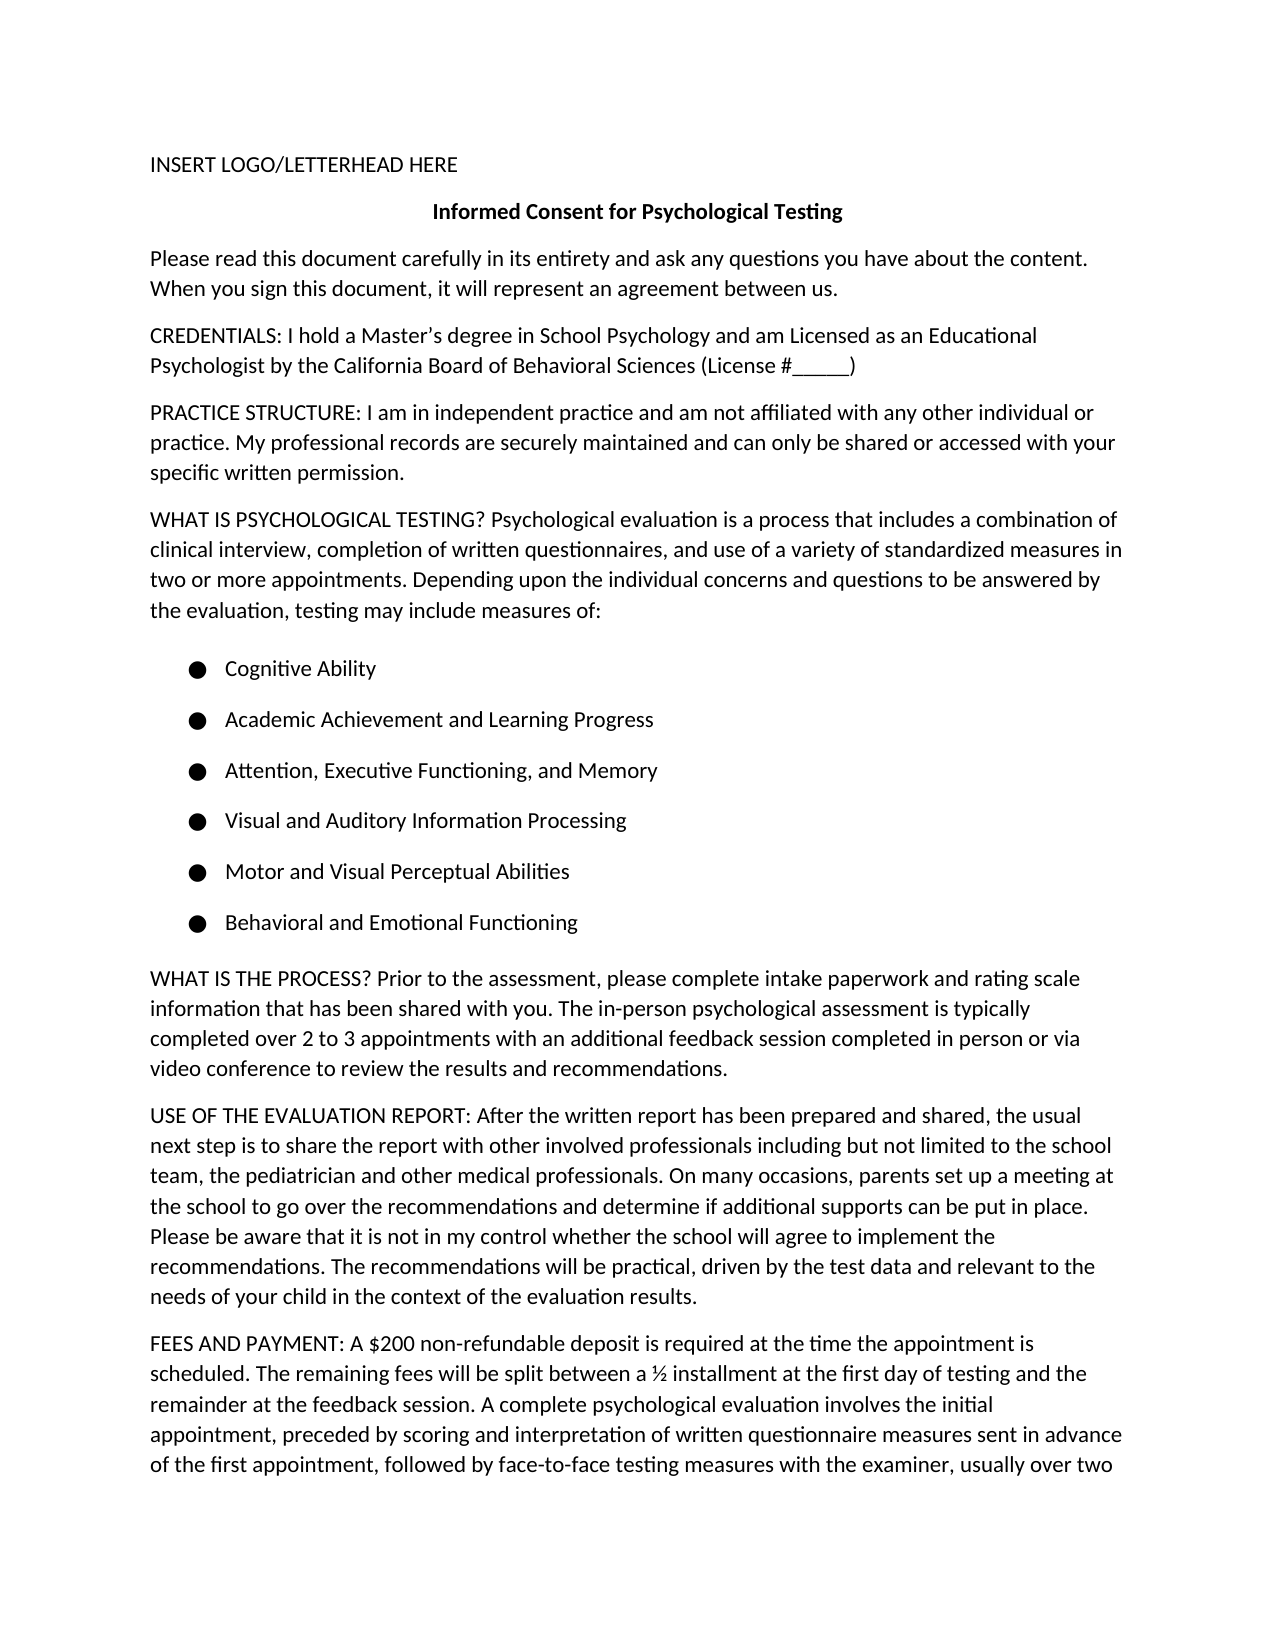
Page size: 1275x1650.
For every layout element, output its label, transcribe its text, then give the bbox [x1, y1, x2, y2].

text USE OF THE EVALUATION REPORT: After the written report has been prepared and shared, the usual next step is to share the report with other involved professionals including but not limited to the school team, the pediatrician and other medical professionals. On many occasions, parents set up a meeting at the school to go over the recommendations and determine if additional supports can be put in place. Please be aware that it is not in my control whether the school will agree to implement the recommendations. The recommendations will be practical, driven by the test data and relevant to the needs of your child in the context of the evaluation results. [150, 1101, 1125, 1311]
list Motor and Visual Perceptual Abilities [187, 846, 1125, 893]
text PRACTICE STRUCTURE: I am in independent practice and am not affiliated with any other individual or practice. My professional records are securely maintained and can only be shared or accessed with your specific written permission. [150, 398, 1125, 486]
text Please read this document carefully in its entirety and ask any questions you have about the content. When you sign this document, it will represent an agreement between us. [150, 244, 1125, 302]
text WHAT IS PSYCHOLOGICAL TESTING? Psychological evaluation is a process that includes a combination of clinical interview, completion of written questionnaires, and use of a variety of standardized measures in two or more appointments. Depending upon the individual concerns and questions to be answered by the evaluation, testing may include measures of: [150, 505, 1125, 624]
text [150, 1329, 1125, 1478]
text WHAT IS THE PROCESS? Prior to the assessment, please complete intake paperwork and rating scale information that has been shared with you. The in-person psychological assessment is typically completed over 2 to 3 appointments with an additional feedback session completed in person or via video conference to review the results and recommendations. [150, 964, 1125, 1082]
list Visual and Auditory Information Processing [187, 795, 1125, 842]
text INSERT LOGO/LETTERHEAD HERE [150, 150, 1125, 178]
list Attention, Executive Functioning, and Memory [187, 744, 1125, 791]
list Behavioral and Emotional Functioning [187, 896, 1125, 943]
text CREDENTIALS: I hold a Master’s degree in School Psychology and am Licensed as an Educational Psychologist by the California Board of Behavioral Sciences (License #_____) [150, 321, 1125, 379]
list Academic Achievement and Learning Progress [187, 693, 1125, 740]
list Cognitive Ability [187, 643, 1125, 690]
text Informed Consent for Psychological Testing [150, 197, 1125, 225]
